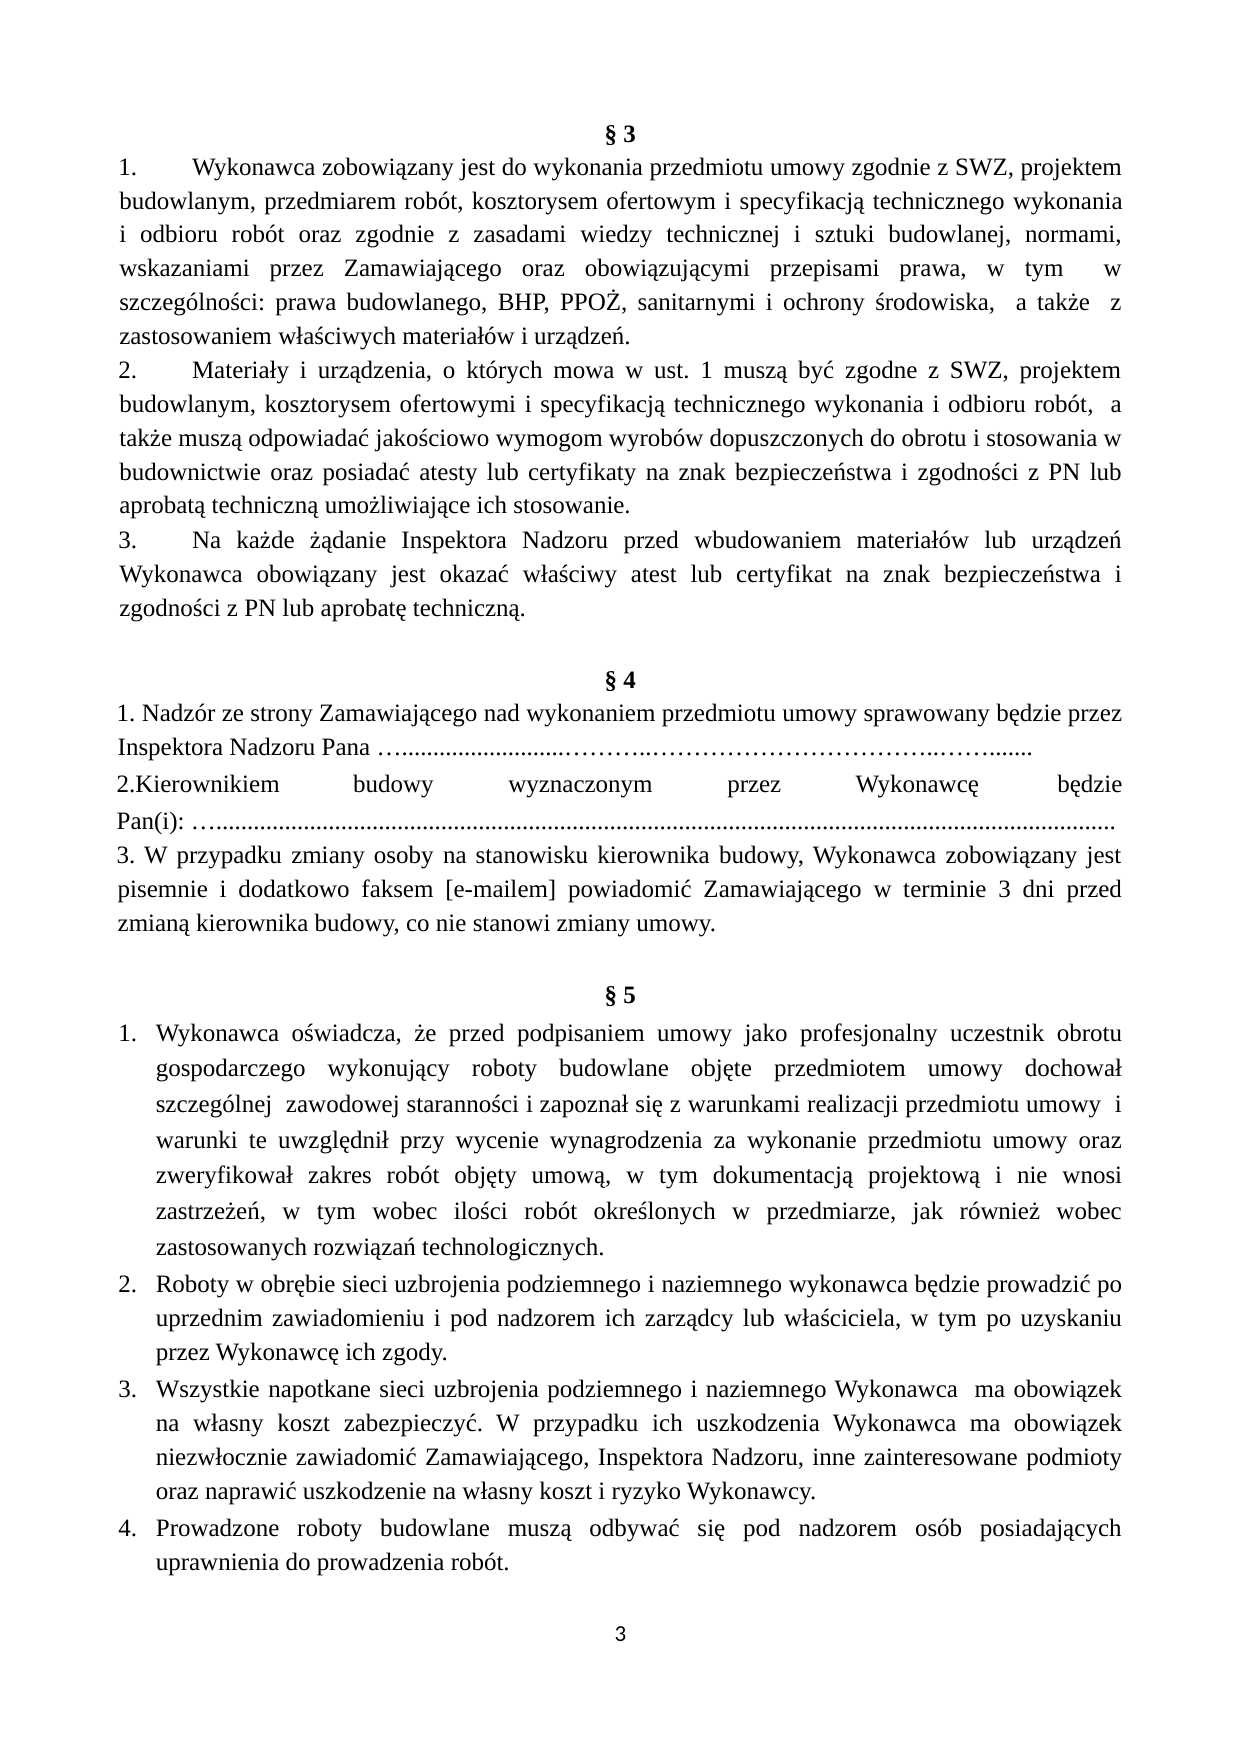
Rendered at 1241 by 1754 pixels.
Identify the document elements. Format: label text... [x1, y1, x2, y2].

text 3. W przypadku zmiany osoby na stanowisku kierownika budowy, Wykonawca zobowiązany jest pisemnie i dodatkowo faksem [e-mailem] powiadomić Zamawiającego w terminie 3 dni przed zmianą kierownika budowy, co nie stanowi zmiany umowy. [116, 840, 1123, 937]
list Wszystkie napotkane sieci uzbrojenia podziemnego i naziemnego Wykonawca ma obowiązek na własny koszt zabezpieczyć. W przypadku ich uszkodzenia Wykonawca ma obowiązek niezwłocznie zawiadomić Zamawiającego, Inspektora Nadzoru, inne zainteresowane podmioty oraz naprawić uszkodzenie na własny koszt i ryzyko Wykonawcy. [118, 1374, 1123, 1505]
list Roboty w obrębie sieci uzbrojenia podziemnego i naziemnego wykonawca będzie prowadzić po uprzednim zawiadomieniu i pod nadzorem ich zarządcy lub właściciela, w tym po uzyskaniu przez Wykonawcę ich zgody. [118, 1269, 1123, 1366]
list Materiały i urządzenia, o których mowa w ust. 1 muszą być zgodne z SWZ, projektem budowlanym, kosztorysem ofertowymi i specyfikacją technicznego wykonania i odbioru robót, a także muszą odpowiadać jakościowo wymogom wyrobów dopuszczonych do obrotu i stosowania w budownictwie oraz posiadać atesty lub certyfikaty na znak bezpieczeństwa i zgodności z PN lub aprobatą techniczną umożliwiające ich stosowanie. [118, 355, 1123, 519]
list Na każde żądanie Inspektora Nadzoru przed wbudowaniem materiałów lub urządzeń Wykonawca obowiązany jest okazać właściwy atest lub certyfikat na znak bezpieczeństwa i zgodności z PN lub aprobatę techniczną. [118, 525, 1123, 622]
subtitle § 4 [187, 665, 1053, 694]
subtitle § 5 [187, 980, 1053, 1009]
subtitle § 3 [187, 119, 1053, 148]
text 1. Nadzór ze strony Zamawiającego nad wykonaniem przedmiotu umowy sprawowany będzie przez Inspektora Nadzoru Pana …..........................………..……………………………..……....... [116, 698, 1123, 761]
text Pan(i): …................................................................................................................................................ [116, 806, 1123, 835]
list Wykonawca oświadcza, że przed podpisaniem umowy jako profesjonalny uczestnik obrotu gospodarczego wykonujący roboty budowlane objęte przedmiotem umowy dochował szczególnej zawodowej staranności i zapoznał się z warunkami realizacji przedmiotu umowy i warunki te uwzględnił przy wycenie wynagrodzenia za wykonanie przedmiotu umowy oraz zweryfikował zakres robót objęty umową, w tym dokumentacją projektową i nie wnosi zastrzeżeń, w tym wobec ilości robót określonych w przedmiarze, jak również wobec zastosowanych rozwiązań technologicznych. [118, 1018, 1123, 1260]
list Wykonawca zobowiązany jest do wykonania przedmiotu umowy zgodnie z SWZ, projektem budowlanym, przedmiarem robót, kosztorysem ofertowym i specyfikacją technicznego wykonania i odbioru robót oraz zgodnie z zasadami wiedzy technicznej i sztuki budowlanej, normami, wskazaniami przez Zamawiającego oraz obowiązującymi przepisami prawa, w tym w szczególności: prawa budowlanego, BHP, PPOŻ, sanitarnymi i ochrony środowiska, a także z zastosowaniem właściwych materiałów i urządzeń. [118, 152, 1123, 350]
list Prowadzone roboty budowlane muszą odbywać się pod nadzorem osób posiadających uprawnienia do prowadzenia robót. [118, 1513, 1123, 1576]
text 2.Kierownikiem budowy wyznaczonym przez Wykonawcę będzie [116, 769, 1128, 798]
